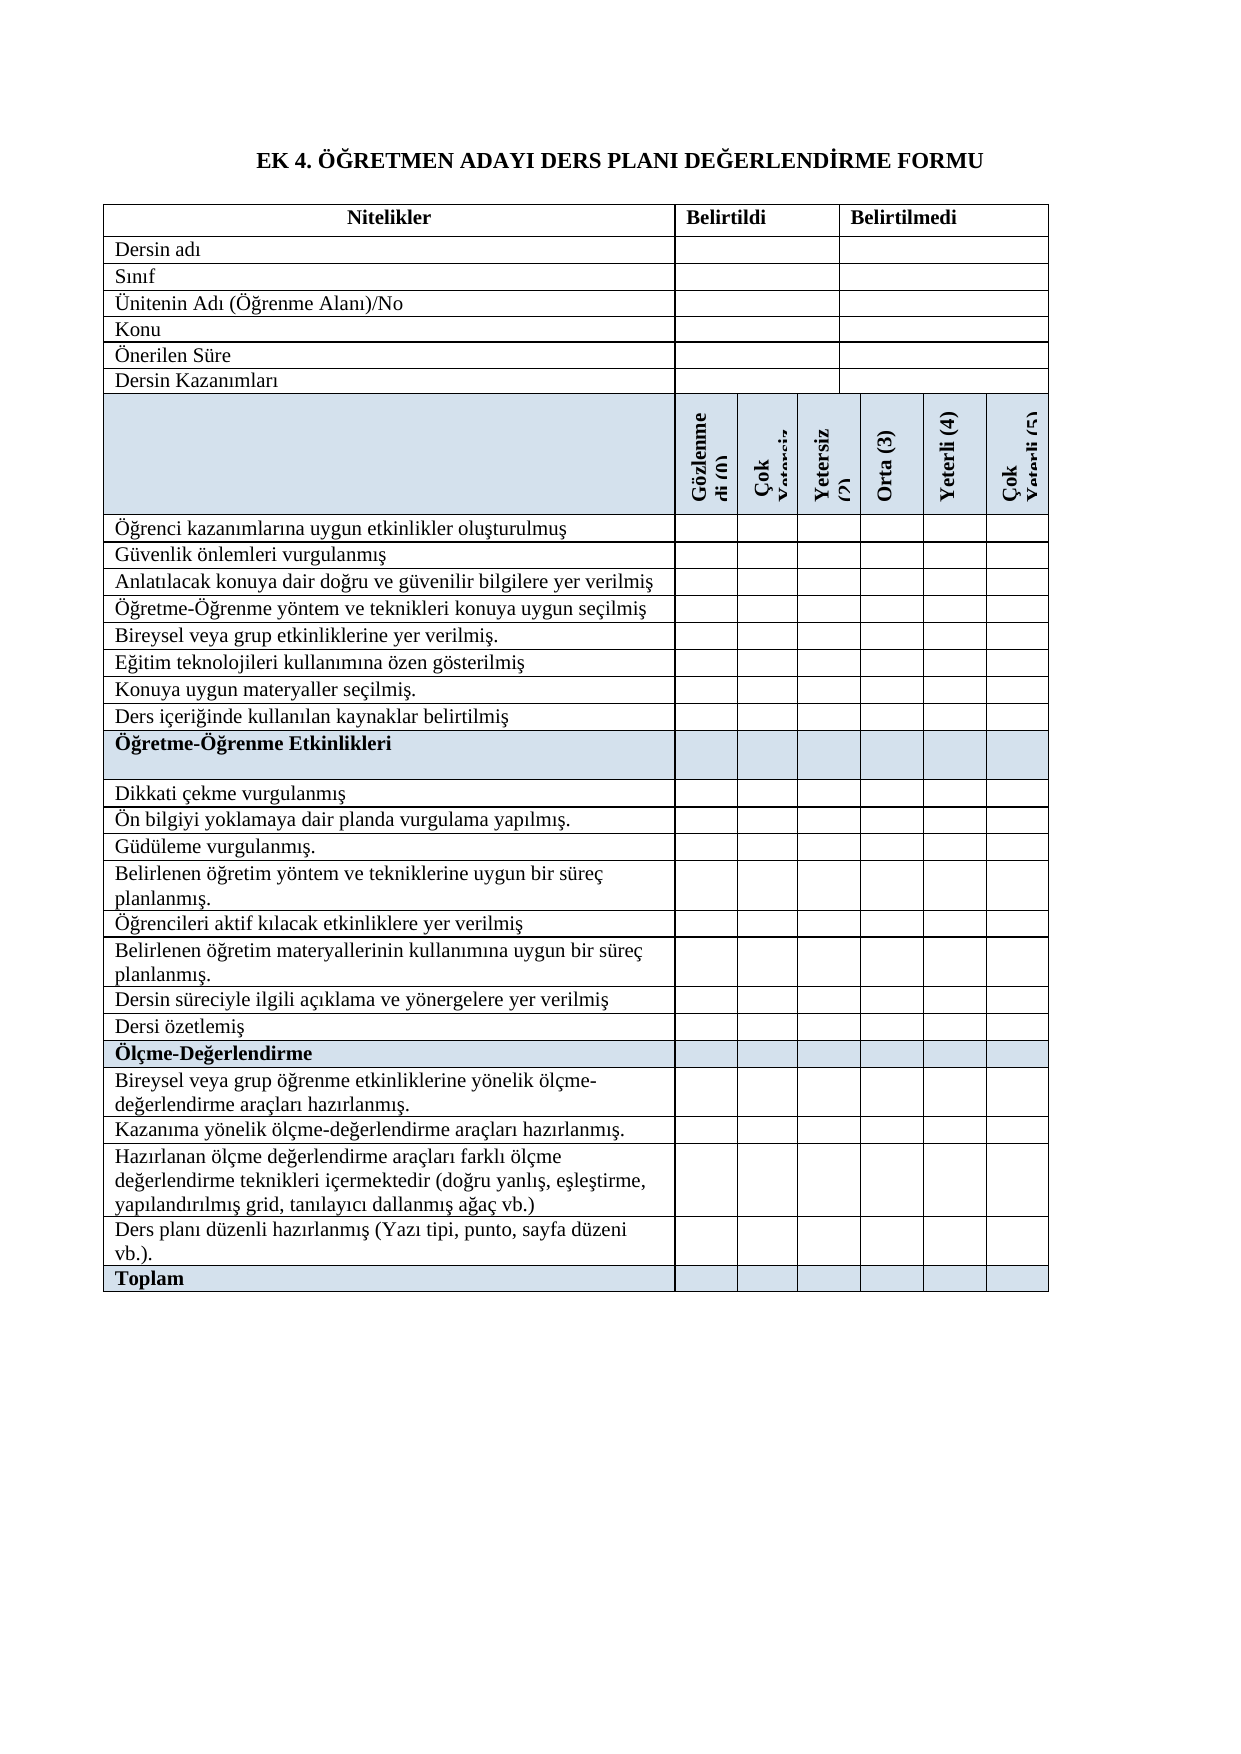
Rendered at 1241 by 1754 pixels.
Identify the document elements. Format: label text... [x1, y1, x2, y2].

table_cell [738, 677, 797, 703]
table_cell [861, 704, 923, 730]
table_cell [861, 1217, 923, 1265]
table_cell [798, 677, 860, 703]
table_cell Ön bilgiyi yoklamaya dair planda vurgulama yapılmış. [104, 808, 674, 833]
table_cell [738, 596, 797, 622]
table_cell [861, 596, 923, 622]
table_cell Hazırlanan ölçme değerlendirme araçları farklı ölçme değerlendirme teknikleri içermektedir (doğru yanlış, eşleştirme, yapılandırılmış grid, tanılayıcı dallanmış ağaç vb.) [104, 1144, 674, 1216]
table_cell Konu [104, 317, 674, 341]
table_cell [840, 317, 1048, 341]
table_cell [798, 808, 860, 833]
table_cell [924, 623, 986, 649]
table_cell [738, 650, 797, 676]
table_cell [676, 1266, 737, 1291]
table_cell Ölçme-Değerlendirme [104, 1041, 674, 1067]
table_cell [987, 1266, 1048, 1291]
table_cell [861, 780, 923, 806]
table_cell Çok Yetersiz (1) [738, 394, 797, 514]
table_cell [676, 1217, 737, 1265]
table_cell [861, 650, 923, 676]
table_cell Dersin adı [104, 237, 674, 263]
table_cell [861, 834, 923, 860]
table_cell [798, 987, 860, 1013]
table_cell [861, 1068, 923, 1116]
table_cell [924, 704, 986, 730]
table_cell [924, 515, 986, 541]
table_cell [798, 861, 860, 909]
table_cell [798, 834, 860, 860]
table_cell [798, 569, 860, 595]
table_cell [738, 780, 797, 806]
table_cell [676, 623, 737, 649]
table_cell Öğretme-Öğrenme yöntem ve teknikleri konuya uygun seçilmiş [104, 596, 674, 622]
table_cell [676, 1144, 737, 1216]
table_cell [987, 731, 1048, 779]
table_cell [987, 543, 1048, 568]
table_cell Öğretme-Öğrenme Etkinlikleri [104, 731, 674, 779]
table_cell [798, 650, 860, 676]
table_cell [840, 369, 1048, 393]
table_cell [676, 1068, 737, 1116]
table_cell [676, 264, 839, 289]
text EK 4. ÖĞRETMEN ADAYI DERS PLANI DEĞERLENDİRME FORMU [148, 148, 1093, 174]
table_cell Öğrencileri aktif kılacak etkinliklere yer verilmiş [104, 911, 674, 936]
table_cell [676, 596, 737, 622]
table_cell [676, 704, 737, 730]
table_cell Güdüleme vurgulanmış. [104, 834, 674, 860]
table_cell [924, 1117, 986, 1143]
table_cell [987, 677, 1048, 703]
table_cell [676, 317, 839, 341]
table_cell [861, 677, 923, 703]
table_cell [738, 861, 797, 909]
table_cell [861, 1266, 923, 1291]
table_cell [987, 596, 1048, 622]
table_cell [861, 861, 923, 909]
table_cell [987, 515, 1048, 541]
table_cell [987, 1144, 1048, 1216]
table_cell [924, 731, 986, 779]
table_cell [798, 596, 860, 622]
table_cell [798, 543, 860, 568]
table_cell [798, 911, 860, 936]
table_cell [676, 237, 839, 263]
table_cell [738, 1014, 797, 1039]
table_cell [861, 1041, 923, 1067]
table_cell Ünitenin Adı (Öğrenme Alanı)/No [104, 291, 674, 316]
table_cell [798, 731, 860, 779]
table_cell [924, 1041, 986, 1067]
table_cell [861, 911, 923, 936]
table_cell [676, 808, 737, 833]
table_cell [738, 1117, 797, 1143]
table_cell [676, 834, 737, 860]
table_cell [924, 938, 986, 986]
table_cell [924, 569, 986, 595]
table_cell [104, 394, 674, 514]
table_cell Önerilen Süre [104, 343, 674, 367]
table_cell [676, 861, 737, 909]
table_cell [987, 650, 1048, 676]
table_cell [738, 834, 797, 860]
table_cell [676, 369, 839, 393]
table_cell [798, 1144, 860, 1216]
table_cell Toplam [104, 1266, 674, 1291]
table_cell Yeterli (4) [924, 394, 986, 514]
table_cell [861, 987, 923, 1013]
table_header Nitelikler [104, 205, 674, 236]
table_cell [738, 987, 797, 1013]
table_cell [861, 543, 923, 568]
table_cell [924, 1217, 986, 1265]
table_cell [798, 1041, 860, 1067]
table_cell [987, 1041, 1048, 1067]
table_cell Ders planı düzenli hazırlanmış (Yazı tipi, punto, sayfa düzeni vb.). [104, 1217, 674, 1265]
table_cell [798, 1217, 860, 1265]
table_cell Bireysel veya grup etkinliklerine yer verilmiş. [104, 623, 674, 649]
table_cell [987, 623, 1048, 649]
table_cell [676, 543, 737, 568]
table_cell [676, 731, 737, 779]
table_cell [676, 1014, 737, 1039]
table_cell [676, 650, 737, 676]
table_cell [987, 987, 1048, 1013]
table_cell [861, 569, 923, 595]
table_cell Kazanıma yönelik ölçme-değerlendirme araçları hazırlanmış. [104, 1117, 674, 1143]
table_cell Güvenlik önlemleri vurgulanmış [104, 543, 674, 568]
table_cell Belirlenen öğretim yöntem ve tekniklerine uygun bir süreç planlanmış. [104, 861, 674, 909]
table_cell Ders içeriğinde kullanılan kaynaklar belirtilmiş [104, 704, 674, 730]
table_cell [798, 704, 860, 730]
table_cell Yetersiz (2) [798, 394, 860, 514]
table_cell [924, 596, 986, 622]
table_cell [798, 1014, 860, 1039]
table_header Belirtilmedi [840, 205, 1048, 236]
table_cell [924, 987, 986, 1013]
table_cell Belirlenen öğretim materyallerinin kullanımına uygun bir süreç planlanmış. [104, 938, 674, 986]
table_cell [738, 623, 797, 649]
table_cell [987, 780, 1048, 806]
table_cell Gözlenmedi (0) [676, 394, 737, 514]
table_cell [738, 1068, 797, 1116]
table_cell [676, 1041, 737, 1067]
table_cell [924, 1266, 986, 1291]
table_cell [987, 861, 1048, 909]
table_cell [987, 1014, 1048, 1039]
table_cell [738, 543, 797, 568]
table_cell [798, 515, 860, 541]
table_cell [987, 704, 1048, 730]
table_cell [861, 938, 923, 986]
table_cell [987, 911, 1048, 936]
table_cell Orta (3) [861, 394, 923, 514]
table_cell [676, 677, 737, 703]
table_cell [861, 1144, 923, 1216]
table_cell [861, 1117, 923, 1143]
table_cell [738, 731, 797, 779]
table_cell [924, 1014, 986, 1039]
table_cell [676, 343, 839, 367]
table_cell [861, 1014, 923, 1039]
table_cell [987, 1117, 1048, 1143]
table_cell [676, 911, 737, 936]
table_cell Dikkati çekme vurgulanmış [104, 780, 674, 806]
table_cell [924, 808, 986, 833]
table_cell [738, 938, 797, 986]
table_cell [861, 623, 923, 649]
table_cell [676, 780, 737, 806]
table_cell [924, 543, 986, 568]
table_cell [738, 911, 797, 936]
table_header Belirtildi [676, 205, 839, 236]
table_cell [798, 938, 860, 986]
table_cell [840, 291, 1048, 316]
table_cell [798, 1266, 860, 1291]
table_cell [987, 569, 1048, 595]
table_cell [861, 515, 923, 541]
table_cell [840, 343, 1048, 367]
table_cell [861, 808, 923, 833]
table_cell Dersin süreciyle ilgili açıklama ve yönergelere yer verilmiş [104, 987, 674, 1013]
table_cell [924, 677, 986, 703]
table_cell [676, 1117, 737, 1143]
table_cell [987, 834, 1048, 860]
table_cell [924, 650, 986, 676]
table_cell [738, 808, 797, 833]
table_cell [924, 1144, 986, 1216]
table_cell Çok Yeterli (5) [987, 394, 1048, 514]
table_cell Öğrenci kazanımlarına uygun etkinlikler oluşturulmuş [104, 515, 674, 541]
table_cell [924, 780, 986, 806]
table_cell [924, 1068, 986, 1116]
table_cell [738, 1217, 797, 1265]
table_cell [738, 1266, 797, 1291]
table_cell [738, 1144, 797, 1216]
table_cell [738, 704, 797, 730]
table_cell [840, 264, 1048, 289]
table_cell [676, 938, 737, 986]
table_cell [840, 237, 1048, 263]
table_cell [738, 515, 797, 541]
table_cell Bireysel veya grup öğrenme etkinliklerine yönelik ölçme-değerlendirme araçları hazırlanmış. [104, 1068, 674, 1116]
table_cell Dersin Kazanımları [104, 369, 674, 393]
table_cell [861, 731, 923, 779]
table_cell [798, 623, 860, 649]
table_cell [924, 834, 986, 860]
table_cell [798, 1068, 860, 1116]
table_cell Eğitim teknolojileri kullanımına özen gösterilmiş [104, 650, 674, 676]
table_cell [987, 808, 1048, 833]
table_cell Konuya uygun materyaller seçilmiş. [104, 677, 674, 703]
table_cell Anlatılacak konuya dair doğru ve güvenilir bilgilere yer verilmiş [104, 569, 674, 595]
table_cell Dersi özetlemiş [104, 1014, 674, 1039]
table_cell [798, 780, 860, 806]
table_cell [987, 1068, 1048, 1116]
table_cell [676, 291, 839, 316]
table_cell [924, 911, 986, 936]
table_cell [676, 569, 737, 595]
table_cell [738, 569, 797, 595]
table_cell [676, 515, 737, 541]
table_cell [738, 1041, 797, 1067]
table_cell [676, 987, 737, 1013]
table_cell [924, 861, 986, 909]
table_cell [798, 1117, 860, 1143]
table_cell Sınıf [104, 264, 674, 289]
table_cell [987, 1217, 1048, 1265]
table_cell [987, 938, 1048, 986]
